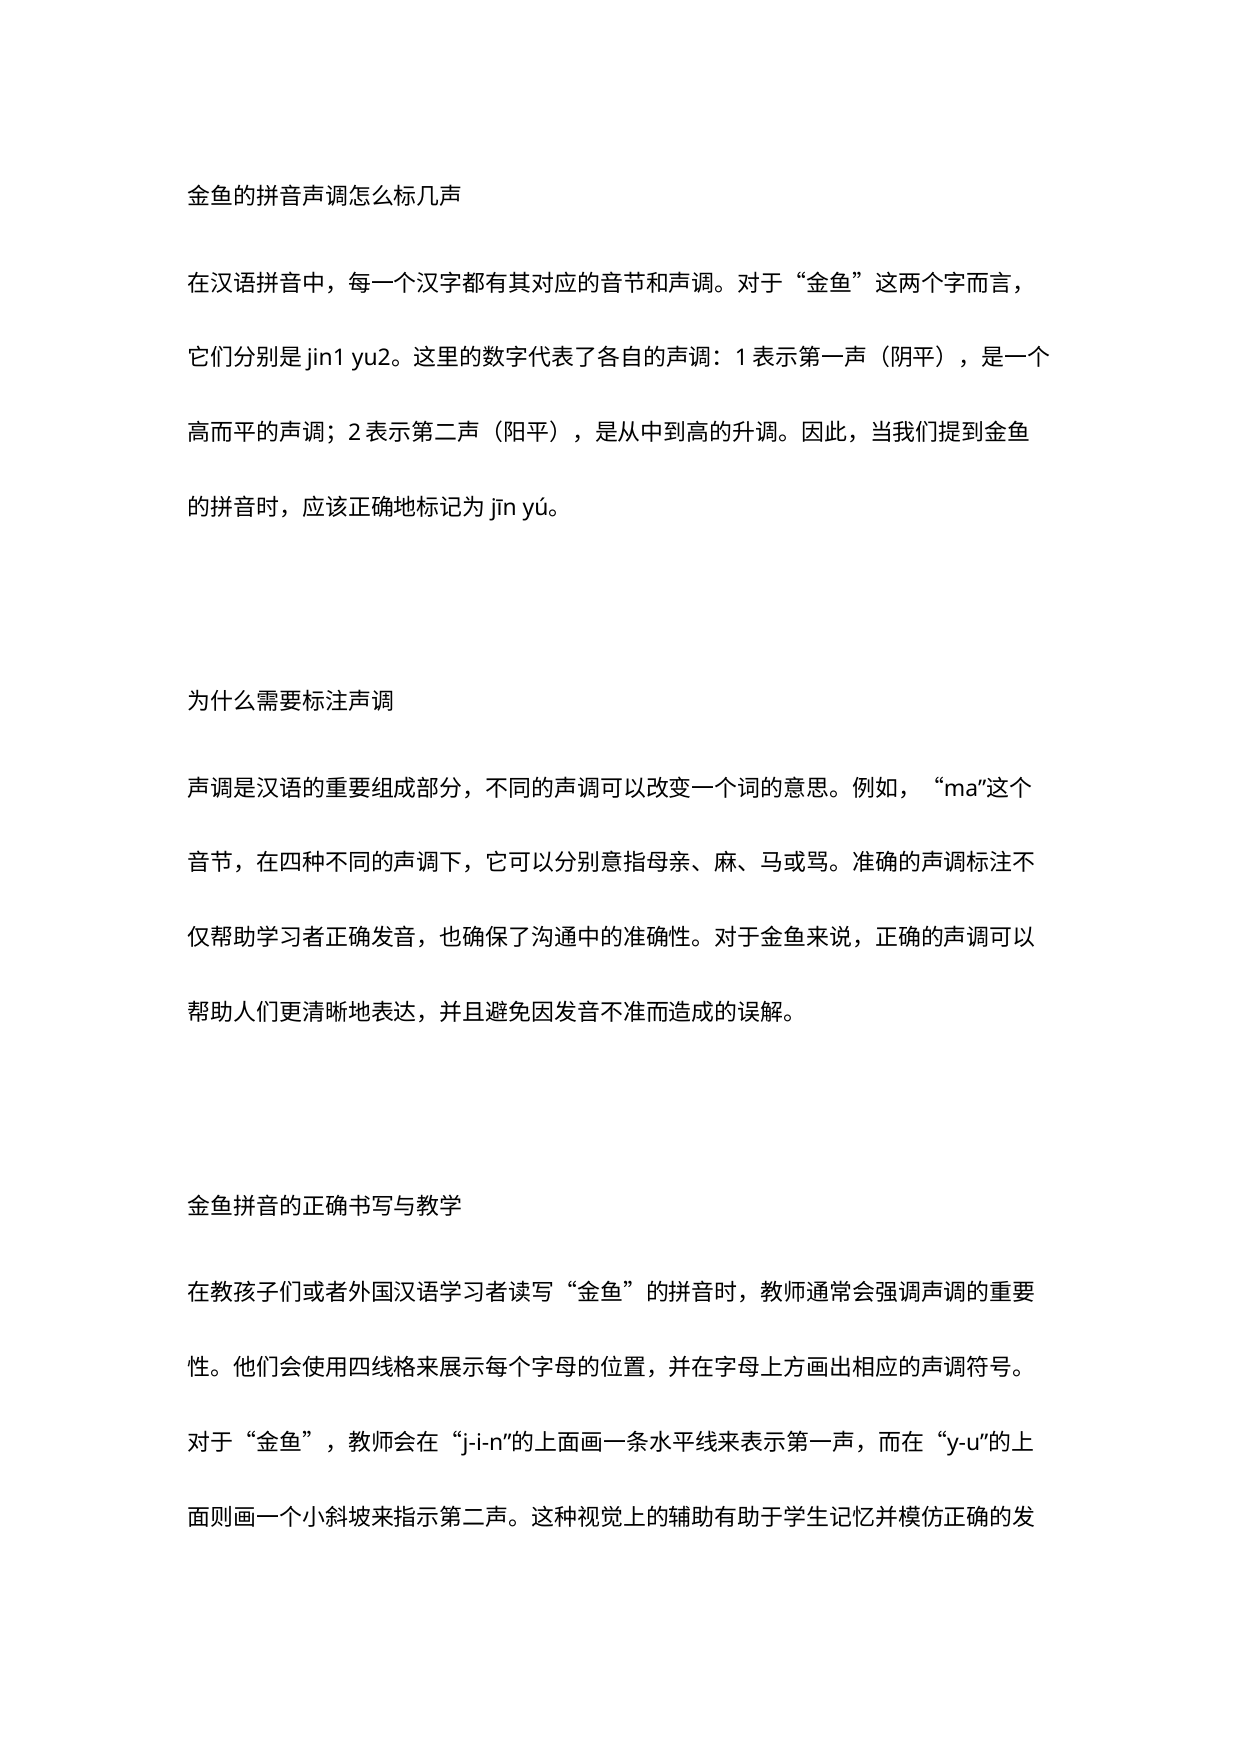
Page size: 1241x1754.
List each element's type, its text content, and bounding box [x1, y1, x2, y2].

text 金鱼的拼音声调怎么标几声 [187, 162, 1053, 227]
text 声调是汉语的重要组成部分，不同的声调可以改变一个词的意思。例如，“ma”这个音节，在四种不同的声调下，它可以分别意指母亲、麻、马或骂。准确的声调标注不仅帮助学习者正确发音，也确保了沟通中的准确性。对于金鱼来说，正确的声调可以帮助人们更清晰地表达，并且避免因发音不准而造成的误解。 [187, 753, 1053, 1043]
text 在汉语拼音中，每一个汉字都有其对应的音节和声调。对于“金鱼”这两个字而言，它们分别是jin1 yu2。这里的数字代表了各自的声调：1表示第一声（阴平），是一个高而平的声调；2表示第二声（阳平），是从中到高的升调。因此，当我们提到金鱼的拼音时，应该正确地标记为 jīn yú。 [187, 248, 1053, 538]
text 金鱼拼音的正确书写与教学 [187, 1172, 1053, 1237]
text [187, 1258, 1053, 1547]
text 为什么需要标注声调 [187, 667, 1053, 732]
